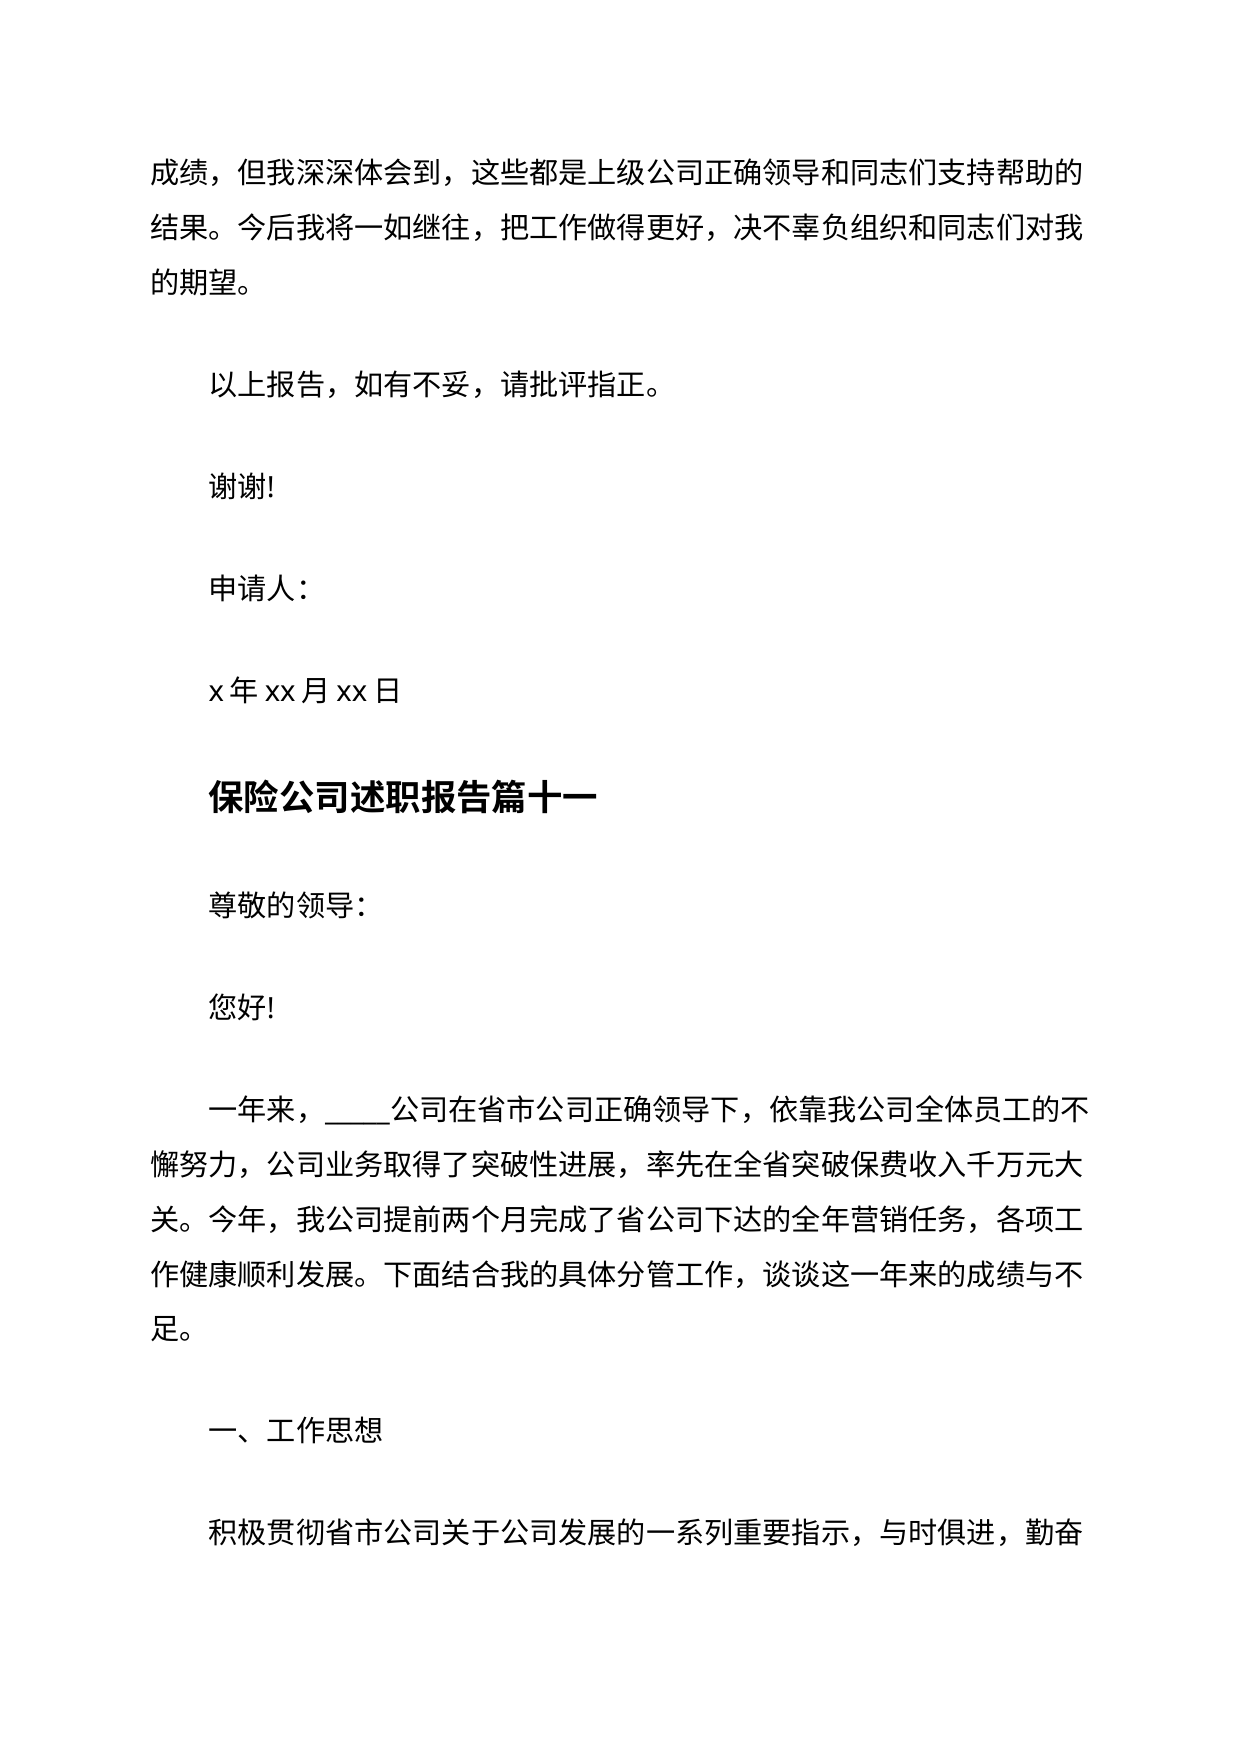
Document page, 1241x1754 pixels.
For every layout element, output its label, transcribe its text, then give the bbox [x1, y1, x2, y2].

text 一、工作思想 [150, 1408, 1090, 1450]
text 保险公司述职报告篇十一 [150, 769, 1090, 820]
text 您好! [150, 984, 1090, 1027]
text 尊敬的领导： [150, 882, 1090, 925]
text 以上报告，如有不妥，请批评指正。 [150, 362, 1090, 404]
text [150, 1509, 1090, 1552]
text 申请人： [150, 565, 1090, 608]
text x年xx月xx日 [150, 667, 1090, 709]
text 谢谢! [150, 463, 1090, 506]
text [150, 150, 1090, 302]
text 一年来，_____公司在省市公司正确领导下，依靠我公司全体员工的不懈努力，公司业务取得了突破性进展，率先在全省突破保费收入千万元大关。今年，我公司提前两个月完成了省公司下达的全年营销任务，各项工作健康顺利发展。下面结合我的具体分管工作，谈谈这一年来的成绩与不足。 [150, 1086, 1090, 1348]
